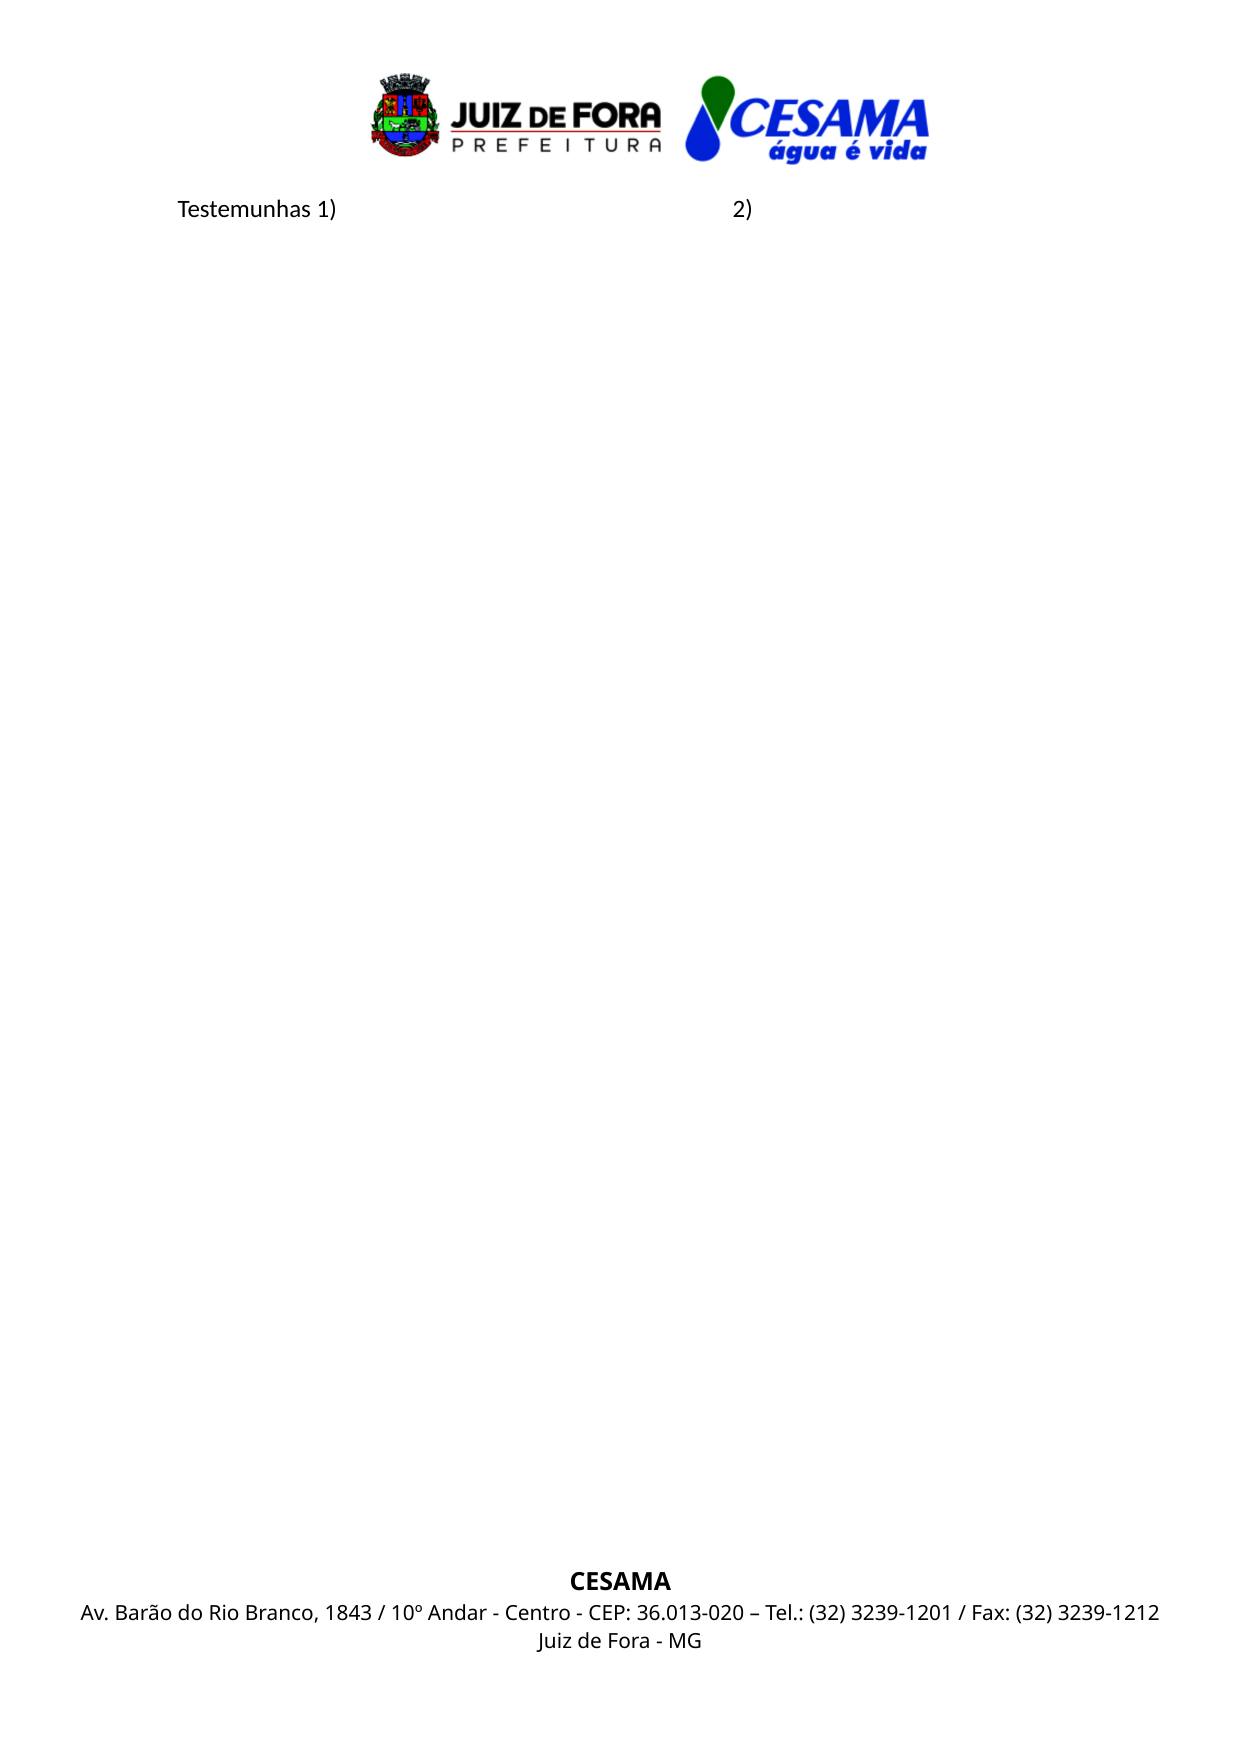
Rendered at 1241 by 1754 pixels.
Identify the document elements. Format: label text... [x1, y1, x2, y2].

text Testemunhas 1) 2) [177, 193, 1122, 224]
picture [370, 73, 930, 165]
